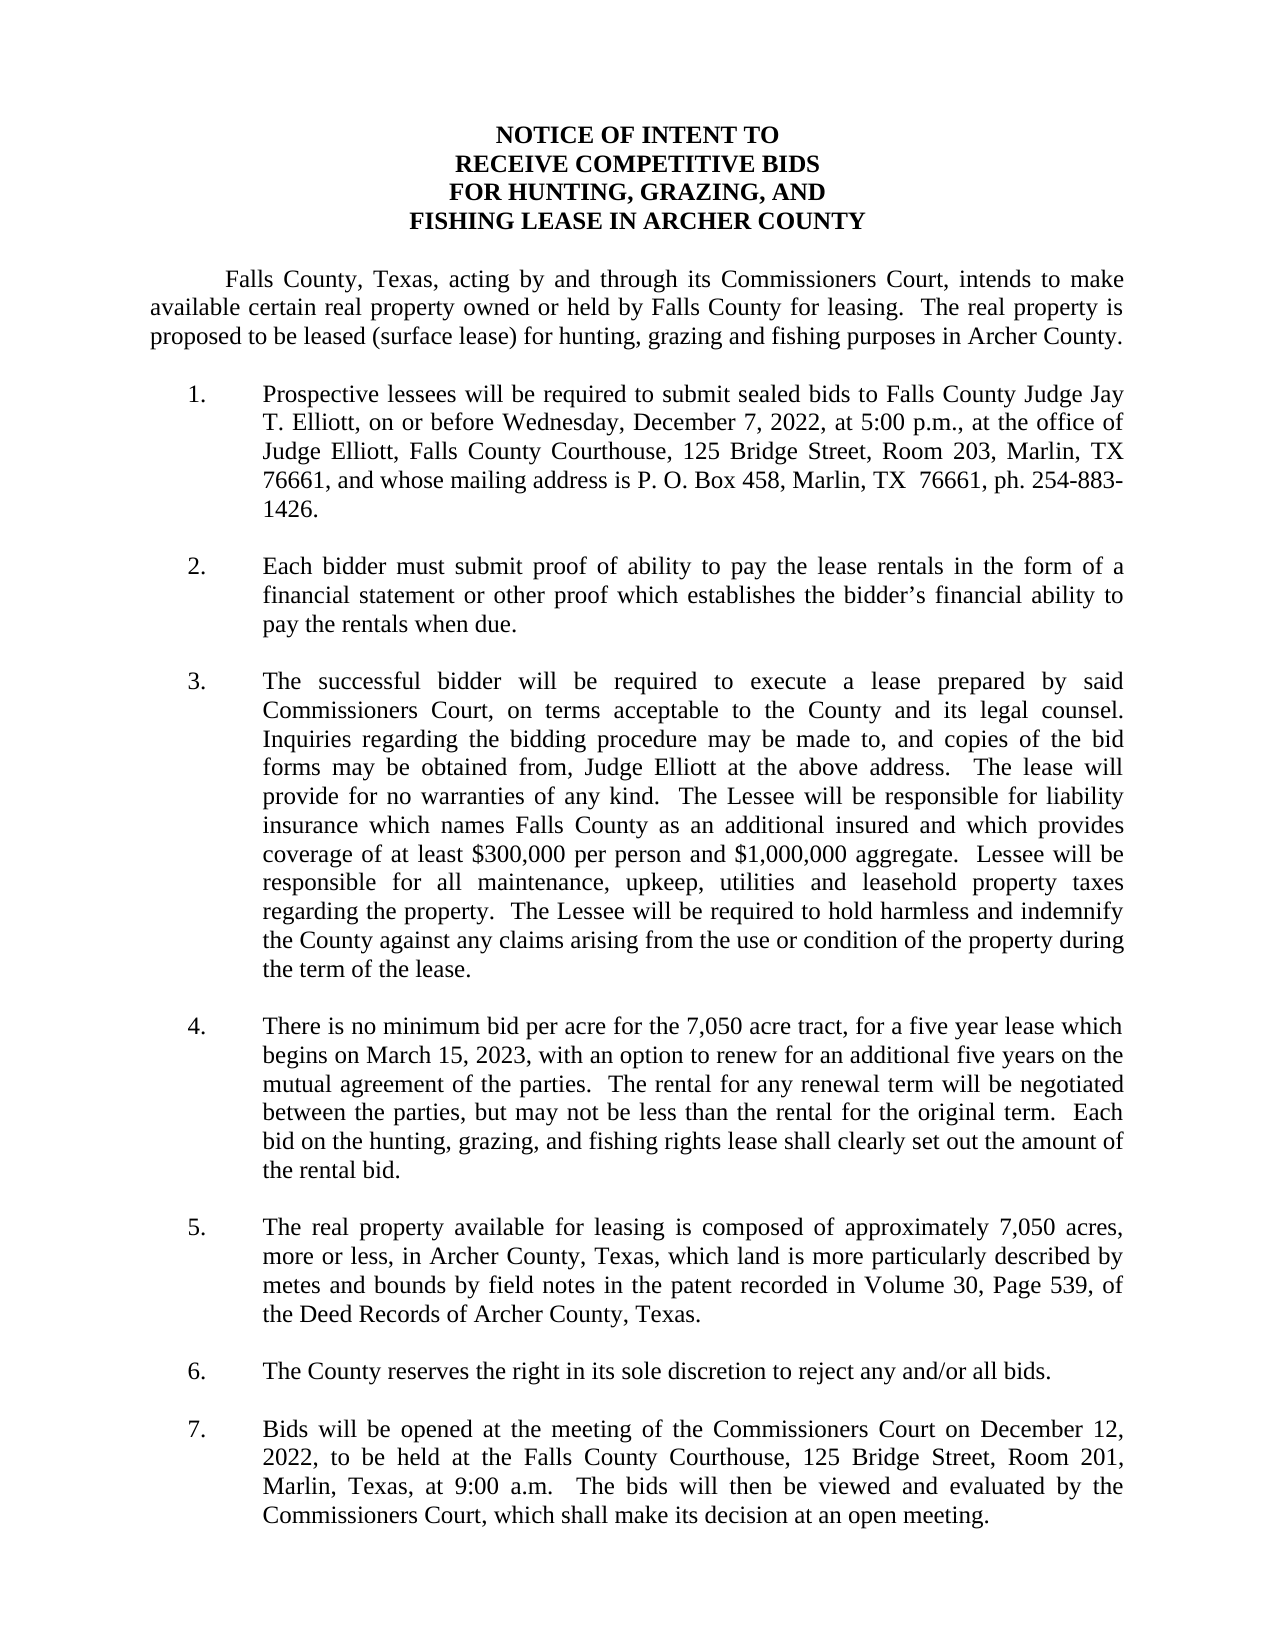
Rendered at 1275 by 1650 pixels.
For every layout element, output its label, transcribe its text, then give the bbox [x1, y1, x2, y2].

list There is no minimum bid per acre for the 7,050 acre tract, for a five year lease which begins on March 15, 2023, with an option to renew for an additional five years on the mutual agreement of the parties. The rental for any renewal term will be negotiated between the parties, but may not be less than the rental for the original term. Each bid on the hunting, grazing, and fishing rights lease shall clearly set out the amount of the rental bid. [187, 1011, 1125, 1184]
text RECEIVE COMPETITIVE BIDS [150, 149, 1125, 177]
list Prospective lessees will be required to submit sealed bids to Falls County Judge Jay T. Elliott, on or before Wednesday, December 7, 2022, at 5:00 p.m., at the office of Judge Elliott, Falls County Courthouse, 125 Bridge Street, Room 203, Marlin, TX 76661, and whose mailing address is P. O. Box 458, , , ph. 254-883-1426. [187, 379, 1125, 522]
list The real property available for leasing is composed of approximately 7,050 acres, more or less, in Archer County, Texas, which land is more particularly described by metes and bounds by field notes in the patent recorded in Volume 30, Page 539, of the Deed Records of Archer County, Texas. [187, 1212, 1125, 1327]
text , , acting by and through its , intends to make available certain real property owned or held by for leasing. The real property is proposed to be leased (surface lease) for hunting, grazing and fishing purposes in Archer County. [150, 264, 1125, 350]
text NOTICE OF INTENT TO [150, 120, 1125, 149]
list Each bidder must submit proof of ability to pay the lease rentals in the form of a financial statement or other proof which establishes the bidder’s financial ability to pay the rentals when due. [187, 551, 1125, 637]
text FOR HUNTING, GRAZING, AND [150, 177, 1125, 206]
list The County reserves the right in its sole discretion to reject any and/or all bids. [187, 1356, 1125, 1385]
list Bids will be opened at the meeting of the Commissioners Court on December 12, 2022, to be held at the Falls County Courthouse, 125 Bridge Street, Room 201, Marlin, Texas, at 9:00 a.m. The bids will then be viewed and evaluated by the , which shall make its decision at an open meeting. [187, 1414, 1125, 1529]
list The successful bidder will be required to execute a lease prepared by said , on terms acceptable to the County and its legal counsel. Inquiries regarding the bidding procedure may be made to, and copies of the bid forms may be obtained from, Judge Elliott at the above address. The lease will provide for no warranties of any kind. The Lessee will be responsible for liability insurance which names as an additional insured and which provides coverage of at least $300,000 per person and $1,000,000 aggregate. Lessee will be responsible for all maintenance, upkeep, utilities and leasehold property taxes regarding the property. The Lessee will be required to hold harmless and indemnify the County against any claims arising from the use or condition of the property during the term of the lease. [187, 666, 1125, 982]
text FISHING LEASE IN ARCHER COUNTY [150, 206, 1125, 235]
